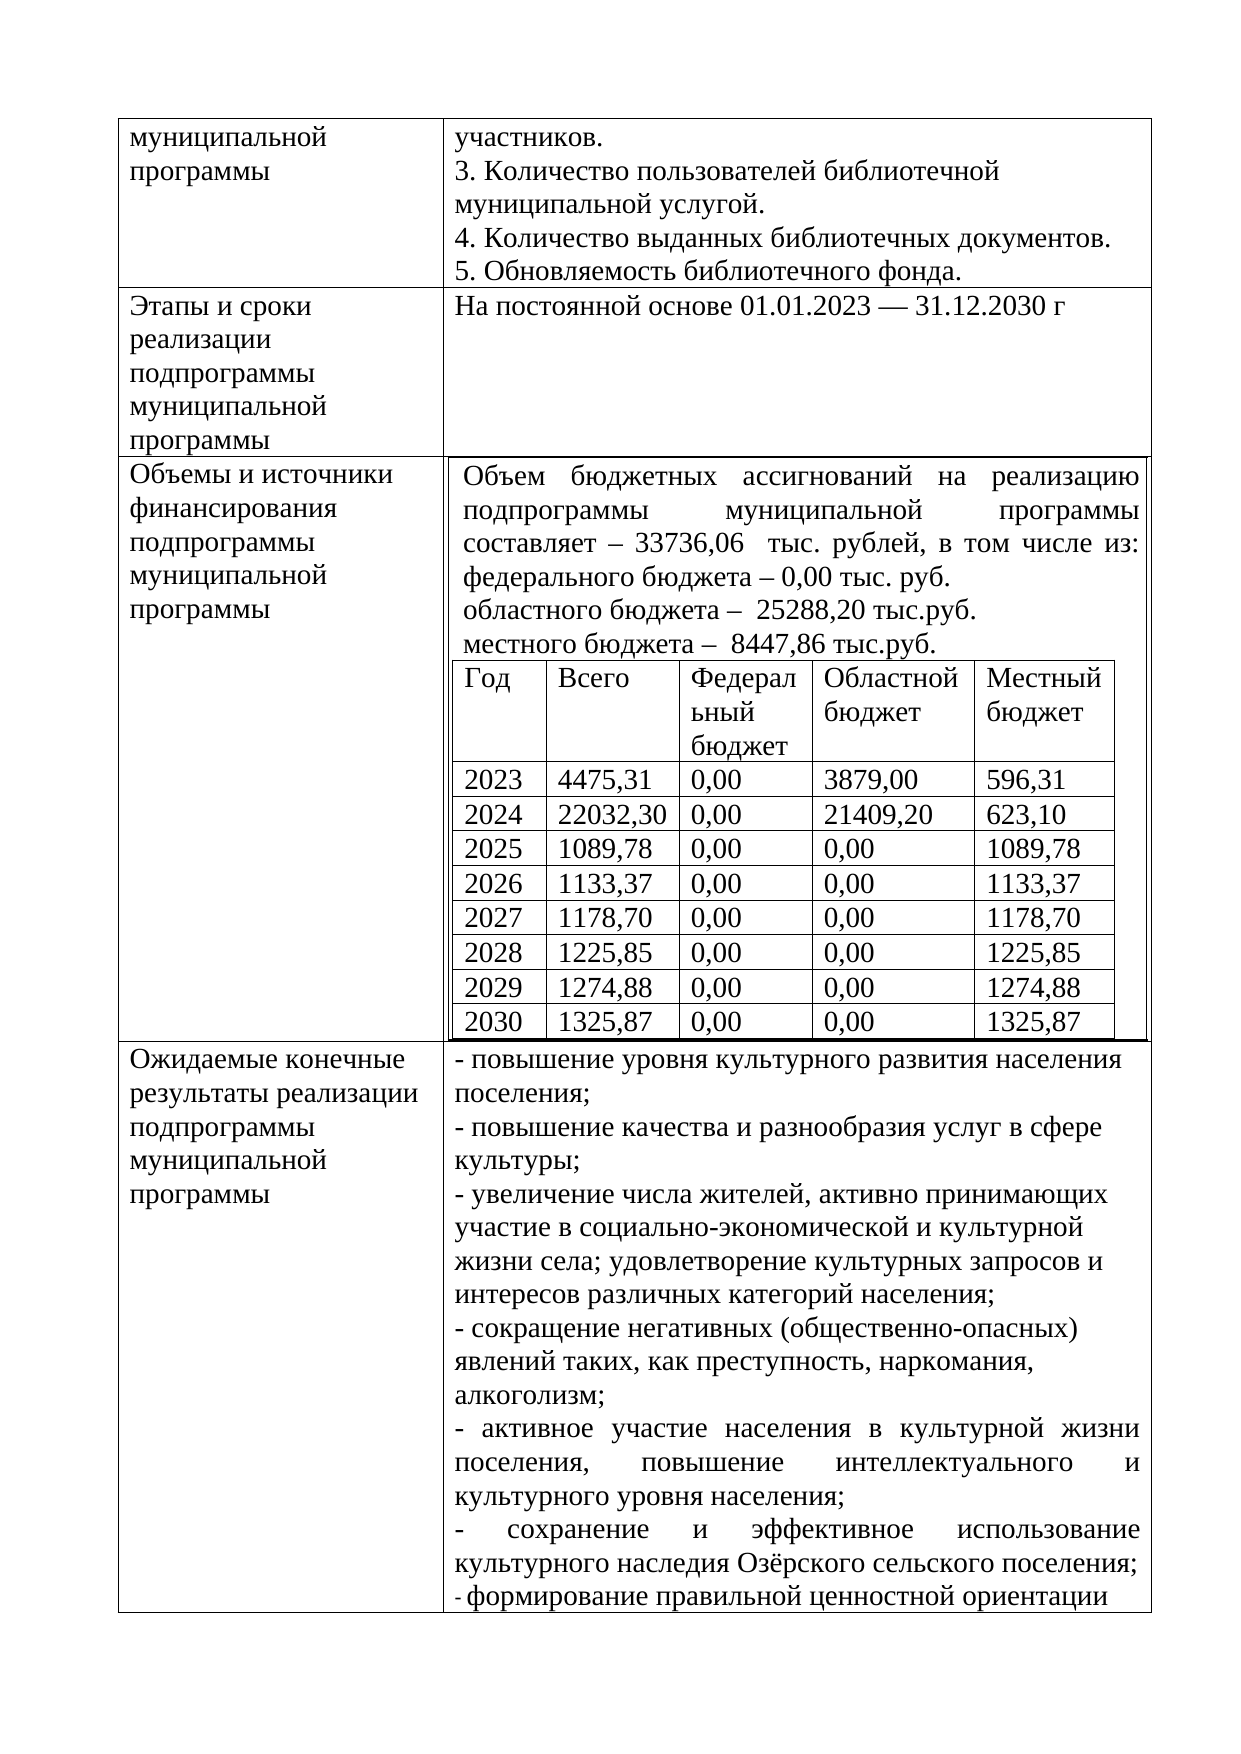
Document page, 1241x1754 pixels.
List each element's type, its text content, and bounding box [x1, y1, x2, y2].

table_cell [119, 119, 443, 287]
table_cell [444, 457, 448, 1041]
table_cell На постоянной основе 01.01.2023 — 31.12.2030 г [444, 288, 1151, 456]
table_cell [444, 119, 1151, 287]
table_cell Этапы и сроки реализации подпрограммы муниципальной программы [119, 288, 443, 456]
table_cell [1147, 457, 1151, 1041]
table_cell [444, 1042, 1151, 1612]
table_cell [119, 1042, 443, 1612]
table_cell Объемы и источники финансирования подпрограммы муниципальной программы [119, 457, 443, 1041]
